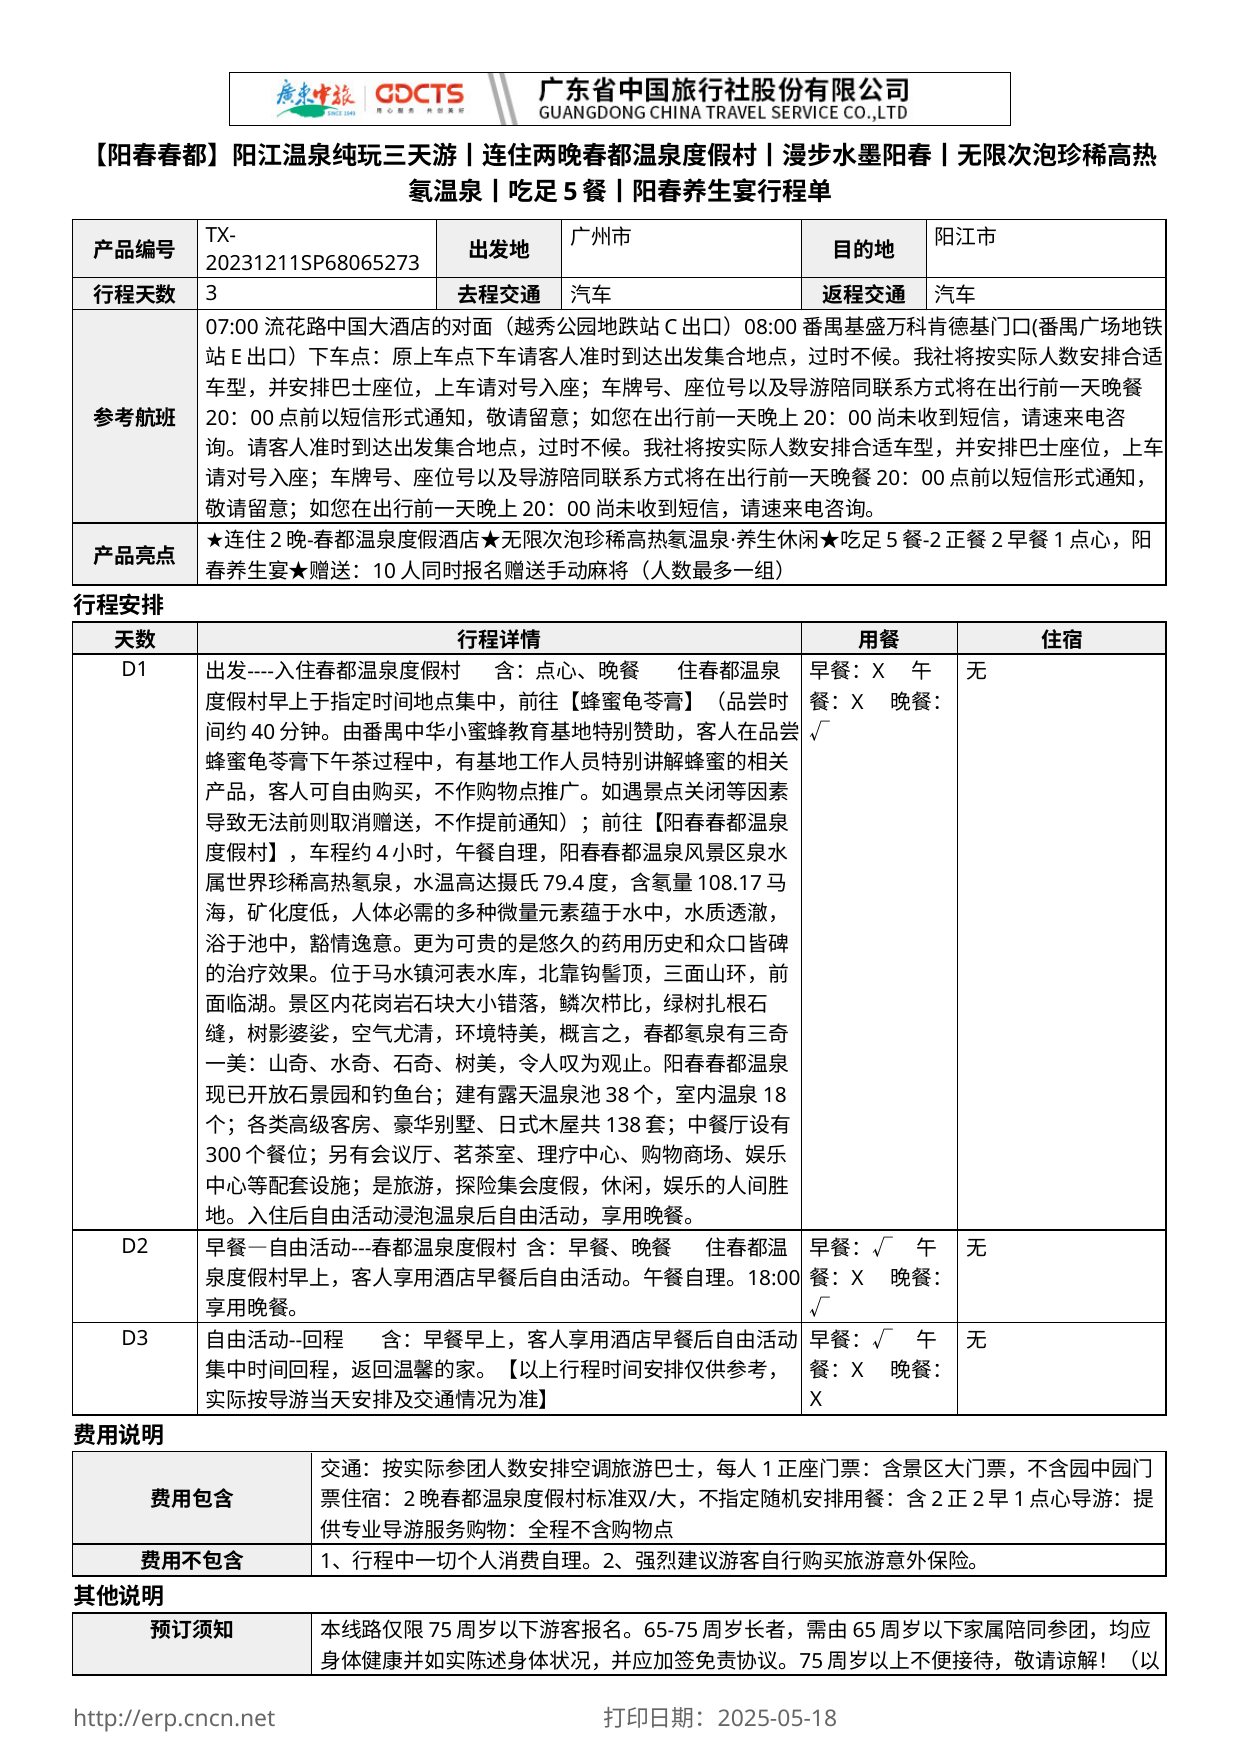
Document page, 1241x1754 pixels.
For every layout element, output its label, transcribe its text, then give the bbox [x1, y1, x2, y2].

table_header 出发地 [437, 220, 561, 277]
table_header 天数 [73, 623, 197, 653]
table_cell 早餐：X 午餐：X 晚餐：√ [802, 655, 957, 1229]
table_cell 无 [958, 1323, 1165, 1414]
table_cell 行程天数 [73, 278, 197, 309]
table_cell 07:00 流花路中国大酒店的对面（越秀公园地跌站C出口） [198, 310, 1165, 522]
table_cell 汽车 [562, 278, 801, 309]
table_header 预订须知 [73, 1614, 311, 1674]
table_cell 无 [958, 1231, 1165, 1322]
table_header TX-20231211SP68065273 [198, 220, 436, 277]
table_cell 自由活动--回程 含：早餐 [198, 1323, 801, 1414]
table_cell 返程交通 [802, 278, 926, 309]
table_header 费用包含 [73, 1452, 311, 1543]
table_cell 汽车 [927, 278, 1165, 309]
table_cell 早餐：√ 午餐：X 晚餐：X [802, 1323, 957, 1414]
table_header 产品编号 [73, 220, 197, 277]
table_cell 出发----入住春都温泉度假村 含：点心、晚餐 住春都温泉度假村 [198, 655, 801, 1229]
table_cell 产品亮点 [73, 524, 197, 584]
table_cell D3 [73, 1323, 197, 1414]
table_cell 无 [958, 655, 1165, 1229]
table_cell D1 [73, 655, 197, 1229]
text 费用说明 [73, 1417, 1167, 1450]
text 行程安排 [73, 587, 1167, 620]
table_cell ★连住2晚-春都温泉度假酒店 [198, 524, 1165, 584]
picture [230, 73, 1010, 125]
table_header 行程详情 [198, 623, 801, 653]
table_header 目的地 [802, 220, 926, 277]
table_cell 早餐：√ 午餐：X 晚餐：√ [802, 1231, 957, 1322]
table_cell D2 [73, 1231, 197, 1322]
table_cell 参考航班 [73, 310, 197, 522]
table_header 住宿 [958, 623, 1165, 653]
table_cell 1、行程中一切个人消费自理。 [312, 1545, 1165, 1575]
text 【阳春春都】阳江温泉纯玩三天游丨连住两晚春都温泉度假村丨漫步水墨阳春丨无限次泡珍稀高热氡温泉丨吃足5餐丨阳春养生宴行程单 [73, 136, 1167, 208]
text 其他说明 [73, 1578, 1167, 1611]
table_header 广州市 [562, 220, 801, 277]
table_cell 3 [198, 278, 436, 309]
table_header 交通：按实际参团人数安排空调旅游巴士，每人1正座 [312, 1452, 1165, 1543]
table_header 用餐 [802, 623, 957, 653]
table_header 阳江市 [927, 220, 1165, 277]
table_cell 费用不包含 [73, 1545, 311, 1575]
table_cell 去程交通 [437, 278, 561, 309]
table_header 本线路仅限75周岁以下游客报名。 [312, 1614, 1165, 1674]
table_cell 早餐—自由活动---春都温泉度假村 含：早餐、晚餐 住春都温泉度假村 [198, 1231, 801, 1322]
